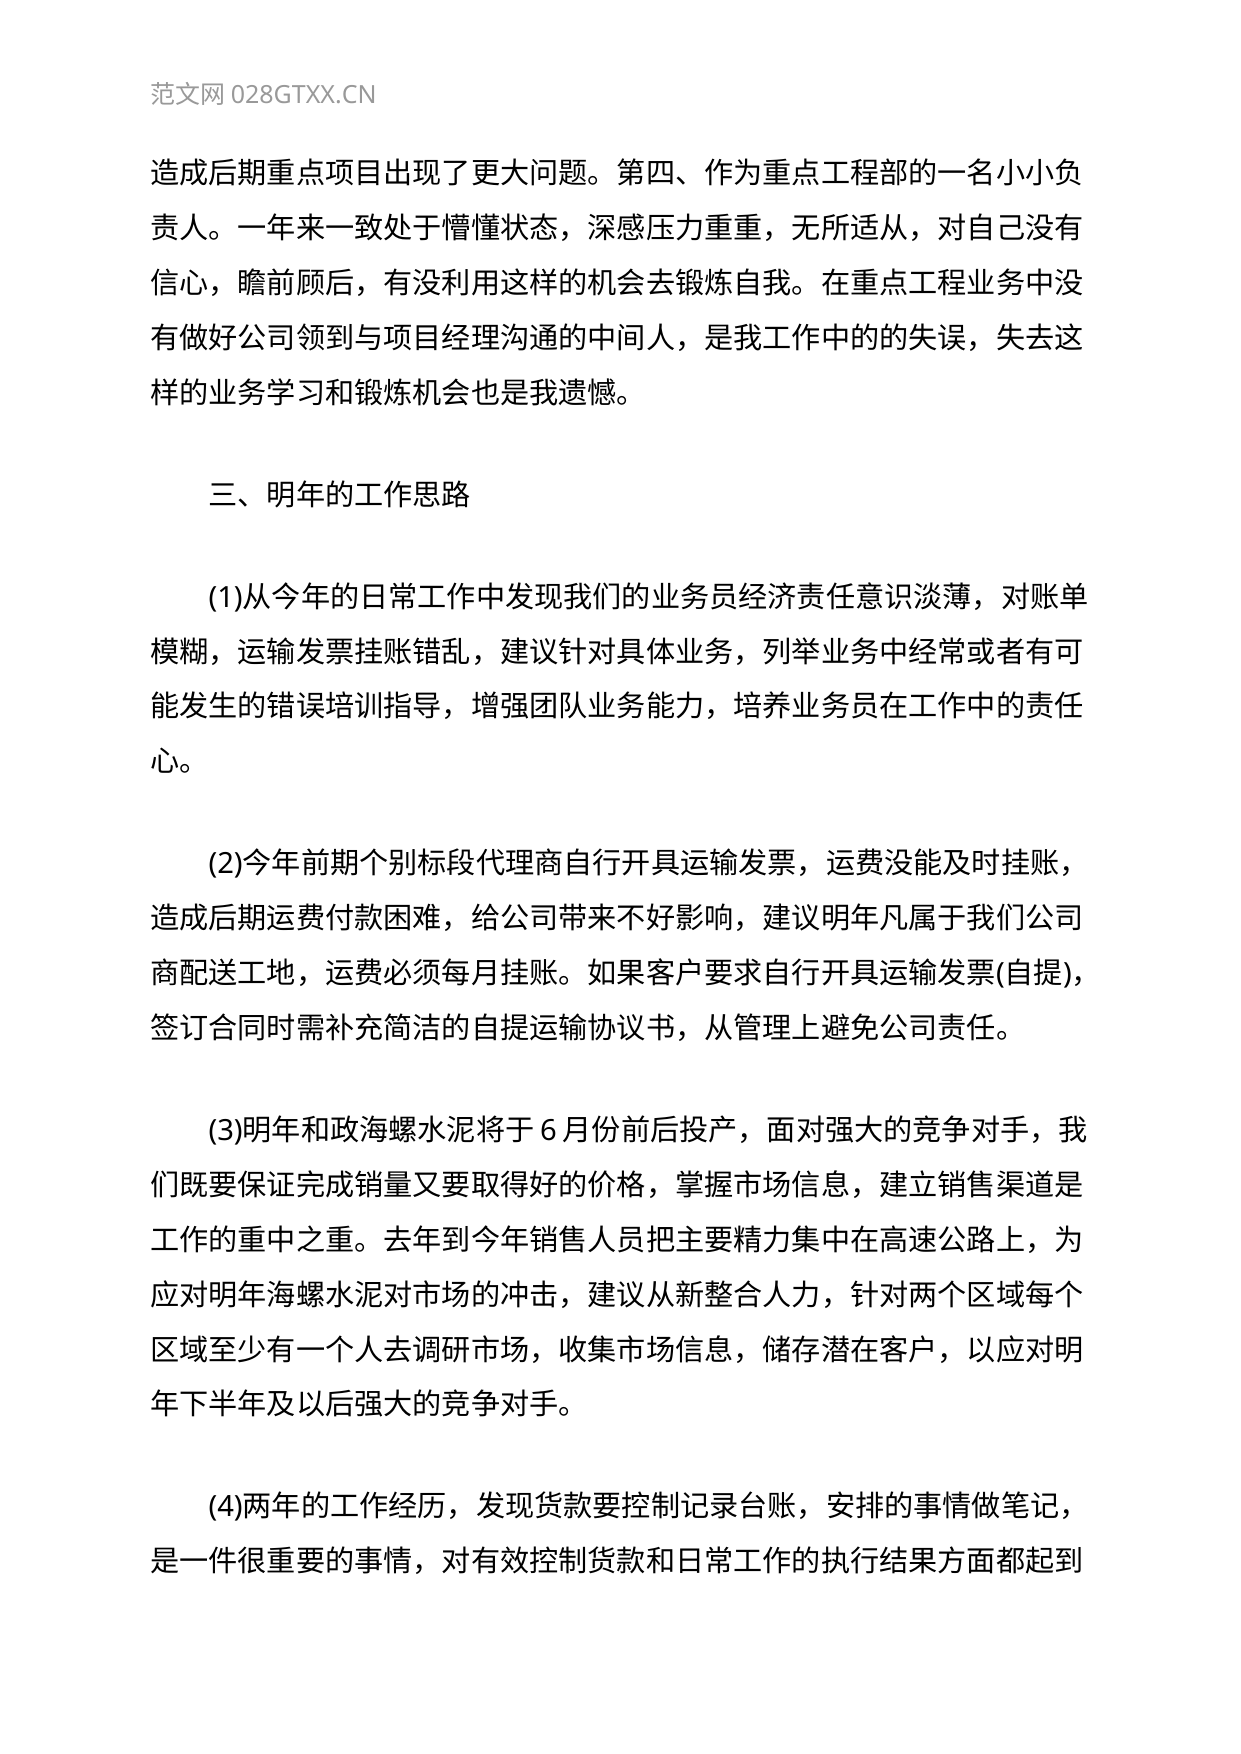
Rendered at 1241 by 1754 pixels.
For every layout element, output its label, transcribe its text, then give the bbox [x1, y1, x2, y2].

text (1)从今年的日常工作中发现我们的业务员经济责任意识淡薄，对账单模糊，运输发票挂账错乱，建议针对具体业务，列举业务中经常或者有可能发生的错误培训指导，增强团队业务能力，培养业务员在工作中的责任心。 [150, 573, 1090, 780]
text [150, 1483, 1090, 1580]
text 三、明年的工作思路 [150, 471, 1090, 514]
text (3)明年和政海螺水泥将于6月份前后投产，面对强大的竞争对手，我们既要保证完成销量又要取得好的价格，掌握市场信息，建立销售渠道是工作的重中之重。去年到今年销售人员把主要精力集中在高速公路上，为应对明年海螺水泥对市场的冲击，建议从新整合人力，针对两个区域每个区域至少有一个人去调研市场，收集市场信息，储存潜在客户，以应对明年下半年及以后强大的竞争对手。 [150, 1106, 1090, 1423]
text (2)今年前期个别标段代理商自行开具运输发票，运费没能及时挂账，造成后期运费付款困难，给公司带来不好影响，建议明年凡属于我们公司商配送工地，运费必须每月挂账。如果客户要求自行开具运输发票(自提)，签订合同时需补充简洁的自提运输协议书，从管理上避免公司责任。 [150, 840, 1090, 1047]
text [150, 150, 1090, 412]
